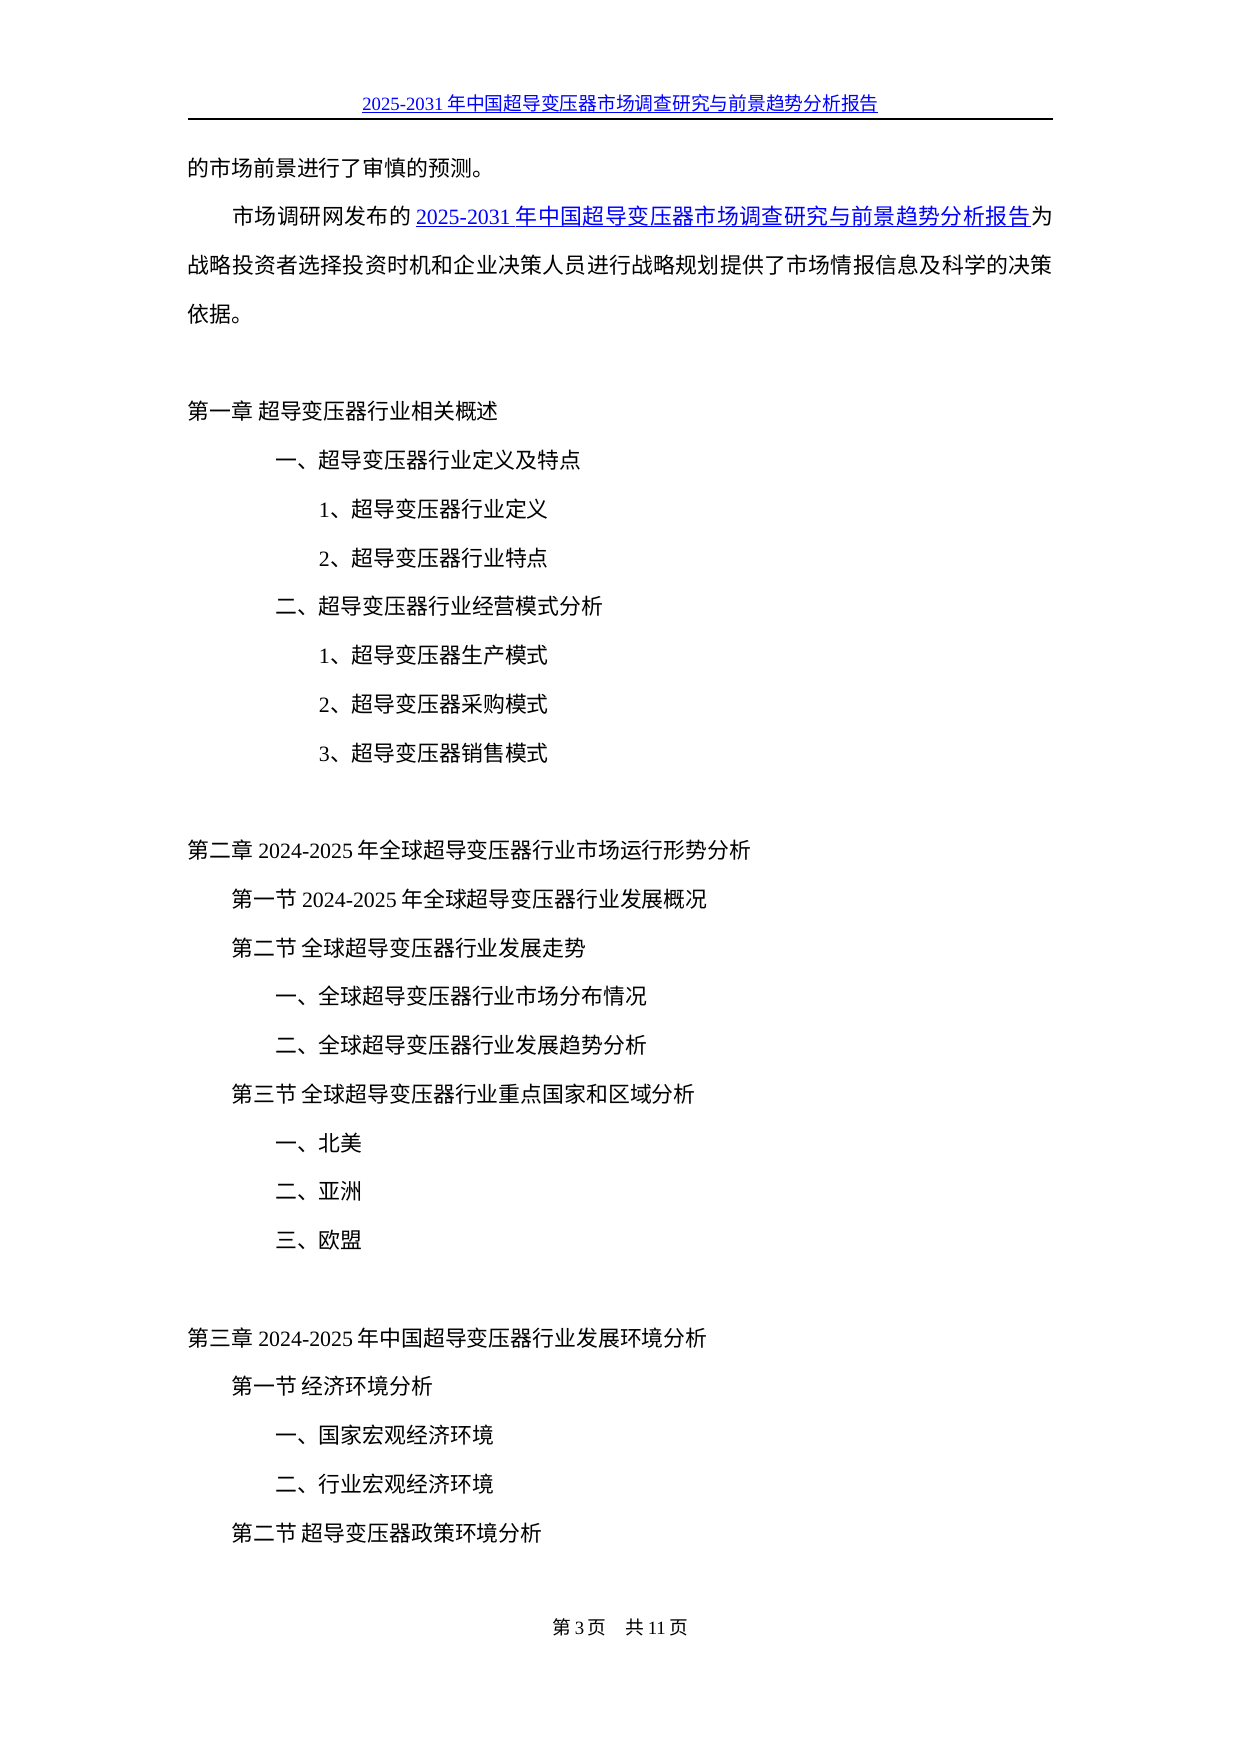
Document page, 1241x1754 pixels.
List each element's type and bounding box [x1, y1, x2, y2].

text [187, 150, 1053, 1548]
